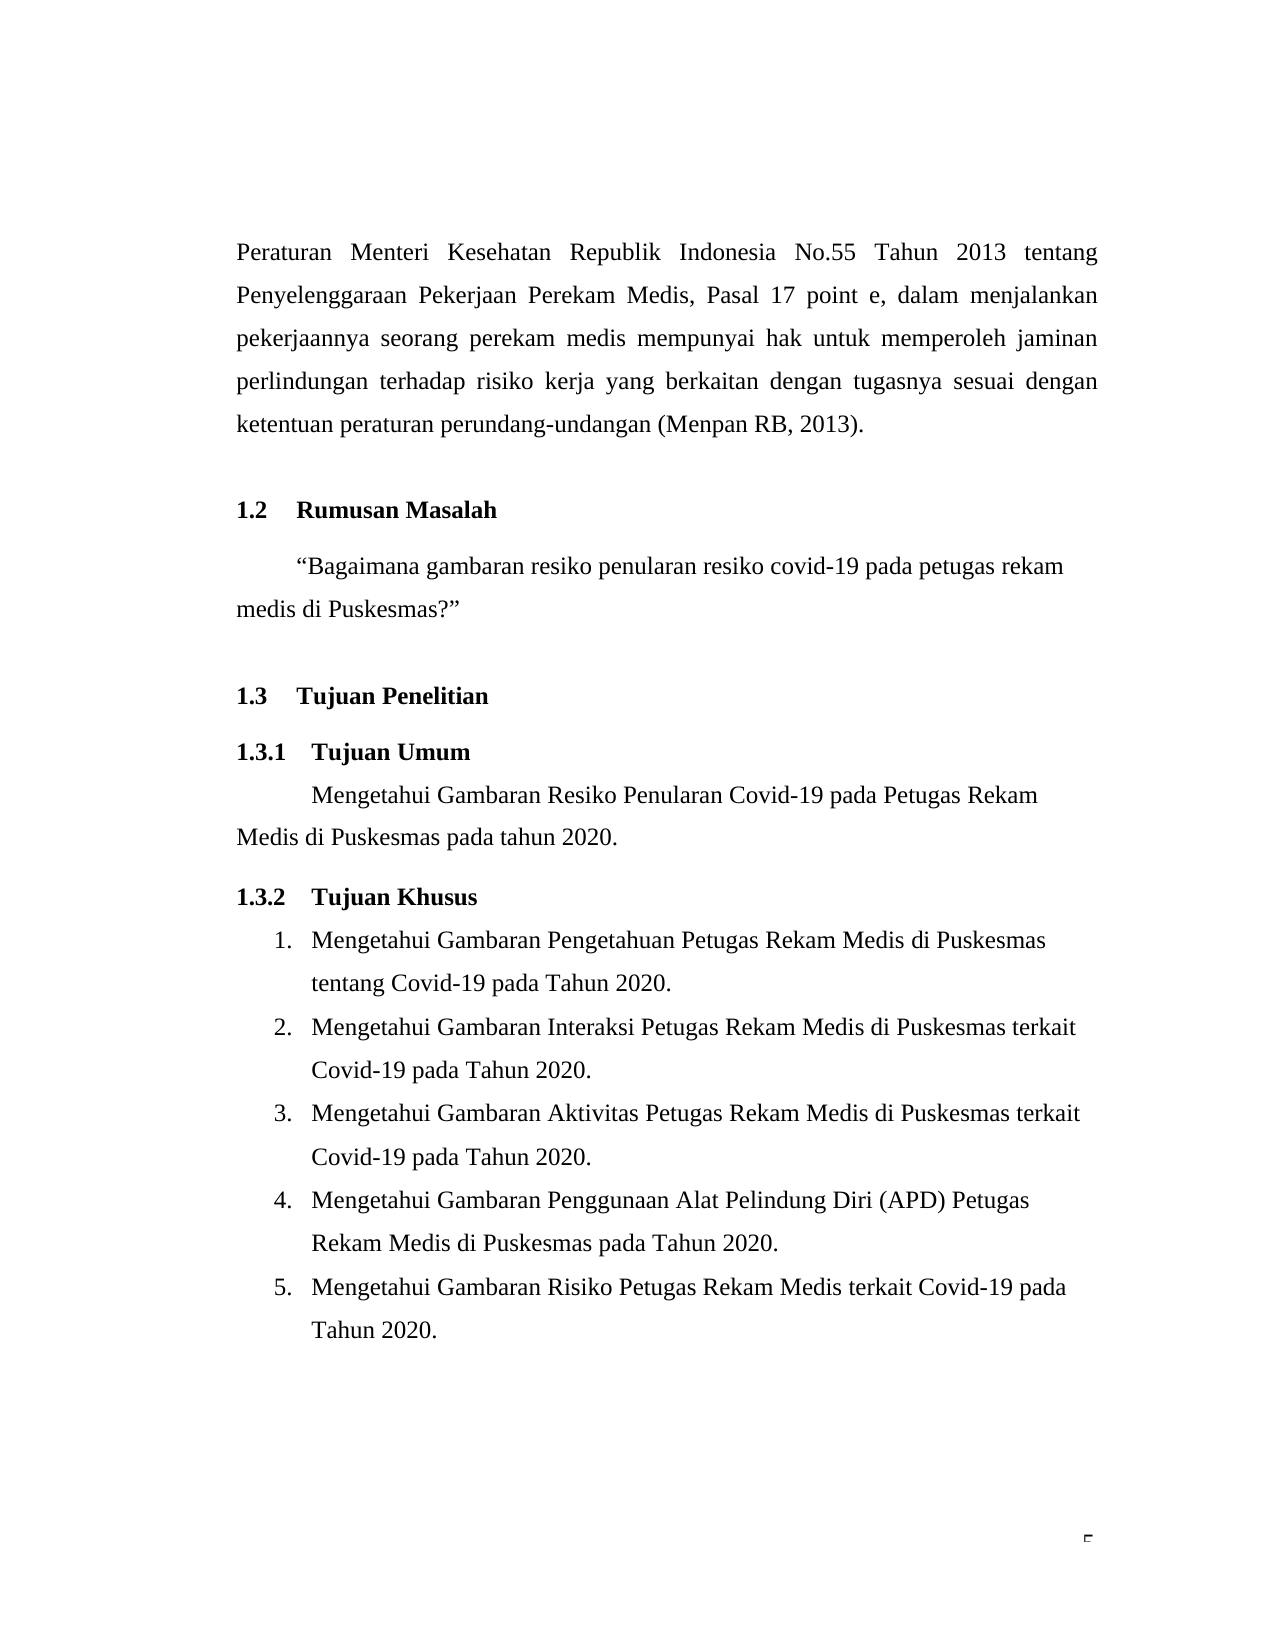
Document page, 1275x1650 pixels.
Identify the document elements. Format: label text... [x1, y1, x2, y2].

text Peraturan Menteri Kesehatan Republik Indonesia No.55 Tahun 2013 tentang Penyelenggaraan Pekerjaan Perekam Medis, Pasal 17 point e, dalam menjalankan pekerjaannya seorang perekam medis mempunyai hak untuk memperoleh jaminan perlindungan terhadap risiko kerja yang berkaitan dengan tugasnya sesuai dengan ketentuan peraturan perundang-undangan (Menpan RB, 2013). [236, 237, 1098, 438]
list Mengetahui Gambaran Penggunaan Alat Pelindung Diri (APD) Petugas Rekam Medis di Puskesmas pada Tahun 2020. [274, 1185, 1098, 1257]
text “Bagaimana gambaran resiko penularan resiko covid-19 pada petugas rekam medis di Puskesmas?” [236, 551, 1094, 623]
subtitle Tujuan Penelitian [236, 681, 1250, 709]
list Mengetahui Gambaran Interaksi Petugas Rekam Medis di Puskesmas terkait Covid-19 pada Tahun 2020. [274, 1012, 1099, 1084]
list Mengetahui Gambaran Risiko Petugas Rekam Medis terkait Covid-19 pada Tahun 2020. [274, 1272, 1099, 1344]
subtitle Tujuan Khusus [236, 882, 1250, 911]
subtitle Rumusan Masalah [236, 495, 1250, 524]
list Mengetahui Gambaran Aktivitas Petugas Rekam Medis di Puskesmas terkait Covid-19 pada Tahun 2020. [274, 1098, 1099, 1171]
text Mengetahui Gambaran Resiko Penularan Covid-19 pada Petugas Rekam Medis di Puskesmas pada tahun 2020. [236, 780, 1094, 851]
list Tujuan Umum [236, 737, 1250, 765]
list Mengetahui Gambaran Pengetahuan Petugas Rekam Medis di Puskesmas tentang Covid-19 pada Tahun 2020. [274, 925, 1098, 997]
